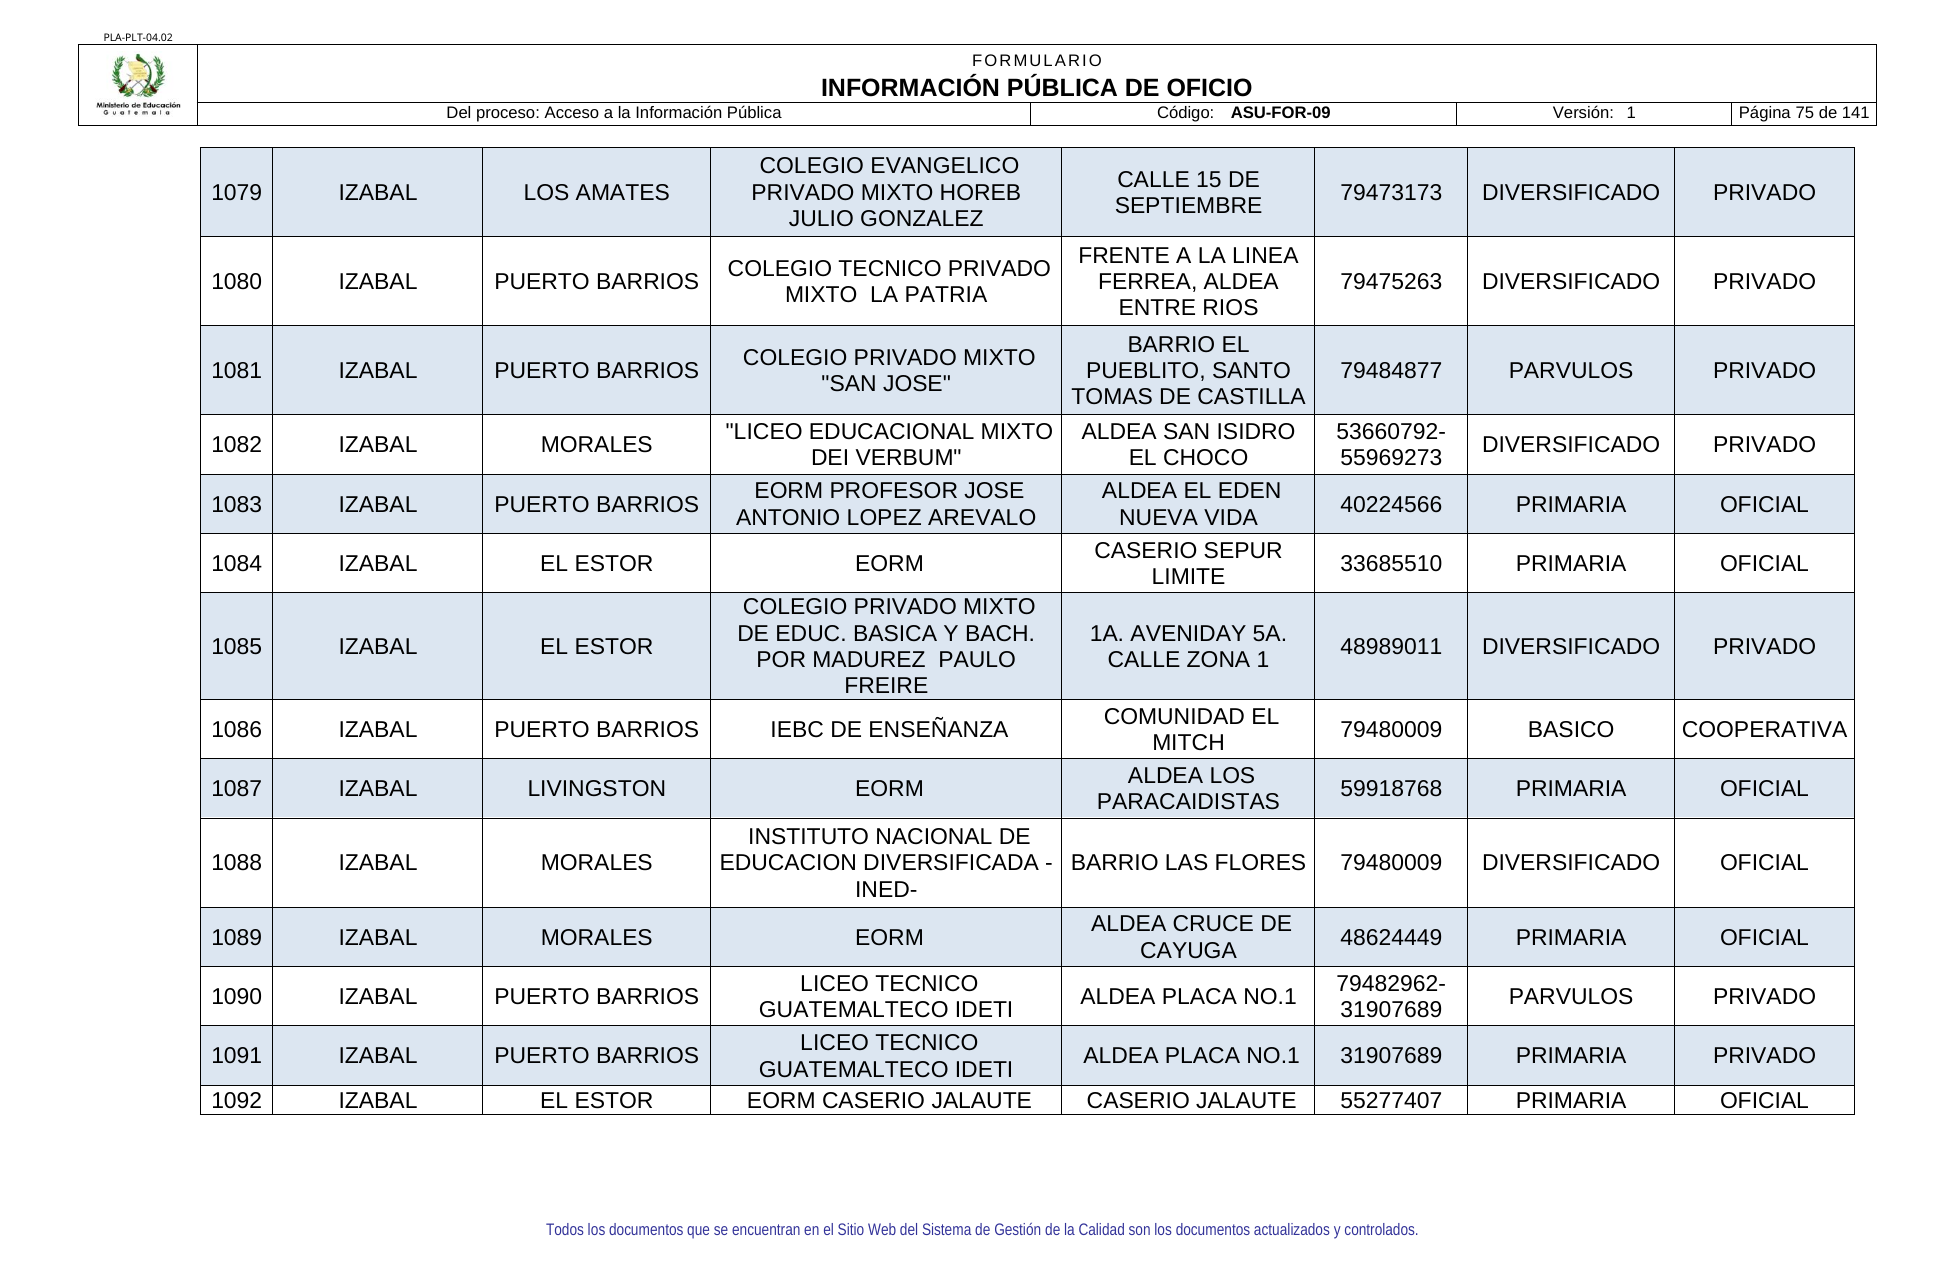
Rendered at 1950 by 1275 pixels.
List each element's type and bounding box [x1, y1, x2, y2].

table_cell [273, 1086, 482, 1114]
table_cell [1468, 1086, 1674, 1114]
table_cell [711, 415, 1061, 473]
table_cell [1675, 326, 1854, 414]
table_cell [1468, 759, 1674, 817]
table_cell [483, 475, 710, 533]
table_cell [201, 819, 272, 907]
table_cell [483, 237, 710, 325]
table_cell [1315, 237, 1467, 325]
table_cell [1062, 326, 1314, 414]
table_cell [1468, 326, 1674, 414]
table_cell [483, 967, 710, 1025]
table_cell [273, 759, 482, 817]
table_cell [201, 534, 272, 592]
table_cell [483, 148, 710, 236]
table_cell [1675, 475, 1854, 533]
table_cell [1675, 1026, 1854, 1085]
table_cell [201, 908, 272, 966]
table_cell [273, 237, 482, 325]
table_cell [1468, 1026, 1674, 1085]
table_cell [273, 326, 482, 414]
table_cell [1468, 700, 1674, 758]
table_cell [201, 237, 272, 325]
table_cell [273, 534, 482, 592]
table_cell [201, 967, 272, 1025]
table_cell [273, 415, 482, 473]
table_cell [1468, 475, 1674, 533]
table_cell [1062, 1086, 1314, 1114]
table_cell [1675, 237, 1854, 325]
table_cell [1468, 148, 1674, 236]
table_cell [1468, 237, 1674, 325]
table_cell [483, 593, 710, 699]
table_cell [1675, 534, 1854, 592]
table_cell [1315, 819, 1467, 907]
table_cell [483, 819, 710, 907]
picture [95, 51, 181, 117]
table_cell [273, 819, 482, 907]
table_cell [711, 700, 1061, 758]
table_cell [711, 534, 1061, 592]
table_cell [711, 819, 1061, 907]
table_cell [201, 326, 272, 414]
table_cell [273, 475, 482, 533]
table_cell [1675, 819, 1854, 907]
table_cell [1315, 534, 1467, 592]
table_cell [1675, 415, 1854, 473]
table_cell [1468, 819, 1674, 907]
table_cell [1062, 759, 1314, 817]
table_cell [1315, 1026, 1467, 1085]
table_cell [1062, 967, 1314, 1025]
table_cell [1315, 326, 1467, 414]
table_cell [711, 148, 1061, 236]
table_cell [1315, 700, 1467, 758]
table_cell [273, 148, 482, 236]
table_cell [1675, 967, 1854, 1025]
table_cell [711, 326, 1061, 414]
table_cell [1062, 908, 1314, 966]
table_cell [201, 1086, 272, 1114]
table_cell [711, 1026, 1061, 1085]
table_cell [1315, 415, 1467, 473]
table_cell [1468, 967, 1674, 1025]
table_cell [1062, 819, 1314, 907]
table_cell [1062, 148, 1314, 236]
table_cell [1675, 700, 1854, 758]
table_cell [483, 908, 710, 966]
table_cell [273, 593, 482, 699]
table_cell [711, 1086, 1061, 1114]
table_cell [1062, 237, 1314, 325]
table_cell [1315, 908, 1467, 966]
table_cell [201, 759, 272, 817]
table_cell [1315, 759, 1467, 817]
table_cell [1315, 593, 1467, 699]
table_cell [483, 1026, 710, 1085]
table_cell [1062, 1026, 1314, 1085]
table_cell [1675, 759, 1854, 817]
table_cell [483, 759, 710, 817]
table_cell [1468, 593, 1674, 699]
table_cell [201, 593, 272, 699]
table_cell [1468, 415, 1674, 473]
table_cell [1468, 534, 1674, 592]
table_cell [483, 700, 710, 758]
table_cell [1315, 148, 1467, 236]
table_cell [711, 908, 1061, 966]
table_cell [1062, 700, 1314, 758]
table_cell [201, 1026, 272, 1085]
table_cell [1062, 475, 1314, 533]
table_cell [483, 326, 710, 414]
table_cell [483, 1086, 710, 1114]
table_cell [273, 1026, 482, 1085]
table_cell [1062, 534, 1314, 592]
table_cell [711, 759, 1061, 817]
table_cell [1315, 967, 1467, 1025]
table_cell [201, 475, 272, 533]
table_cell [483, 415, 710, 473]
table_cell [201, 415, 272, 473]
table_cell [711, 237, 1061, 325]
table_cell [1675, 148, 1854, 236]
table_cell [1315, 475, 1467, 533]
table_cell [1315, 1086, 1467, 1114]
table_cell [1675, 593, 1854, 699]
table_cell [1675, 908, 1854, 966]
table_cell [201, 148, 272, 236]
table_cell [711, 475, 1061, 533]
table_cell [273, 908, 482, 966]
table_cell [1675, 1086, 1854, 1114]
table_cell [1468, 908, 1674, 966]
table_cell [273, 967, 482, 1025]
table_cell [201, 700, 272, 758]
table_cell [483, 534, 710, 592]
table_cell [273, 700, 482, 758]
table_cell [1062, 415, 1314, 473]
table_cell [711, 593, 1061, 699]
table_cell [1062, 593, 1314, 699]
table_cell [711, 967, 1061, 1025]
